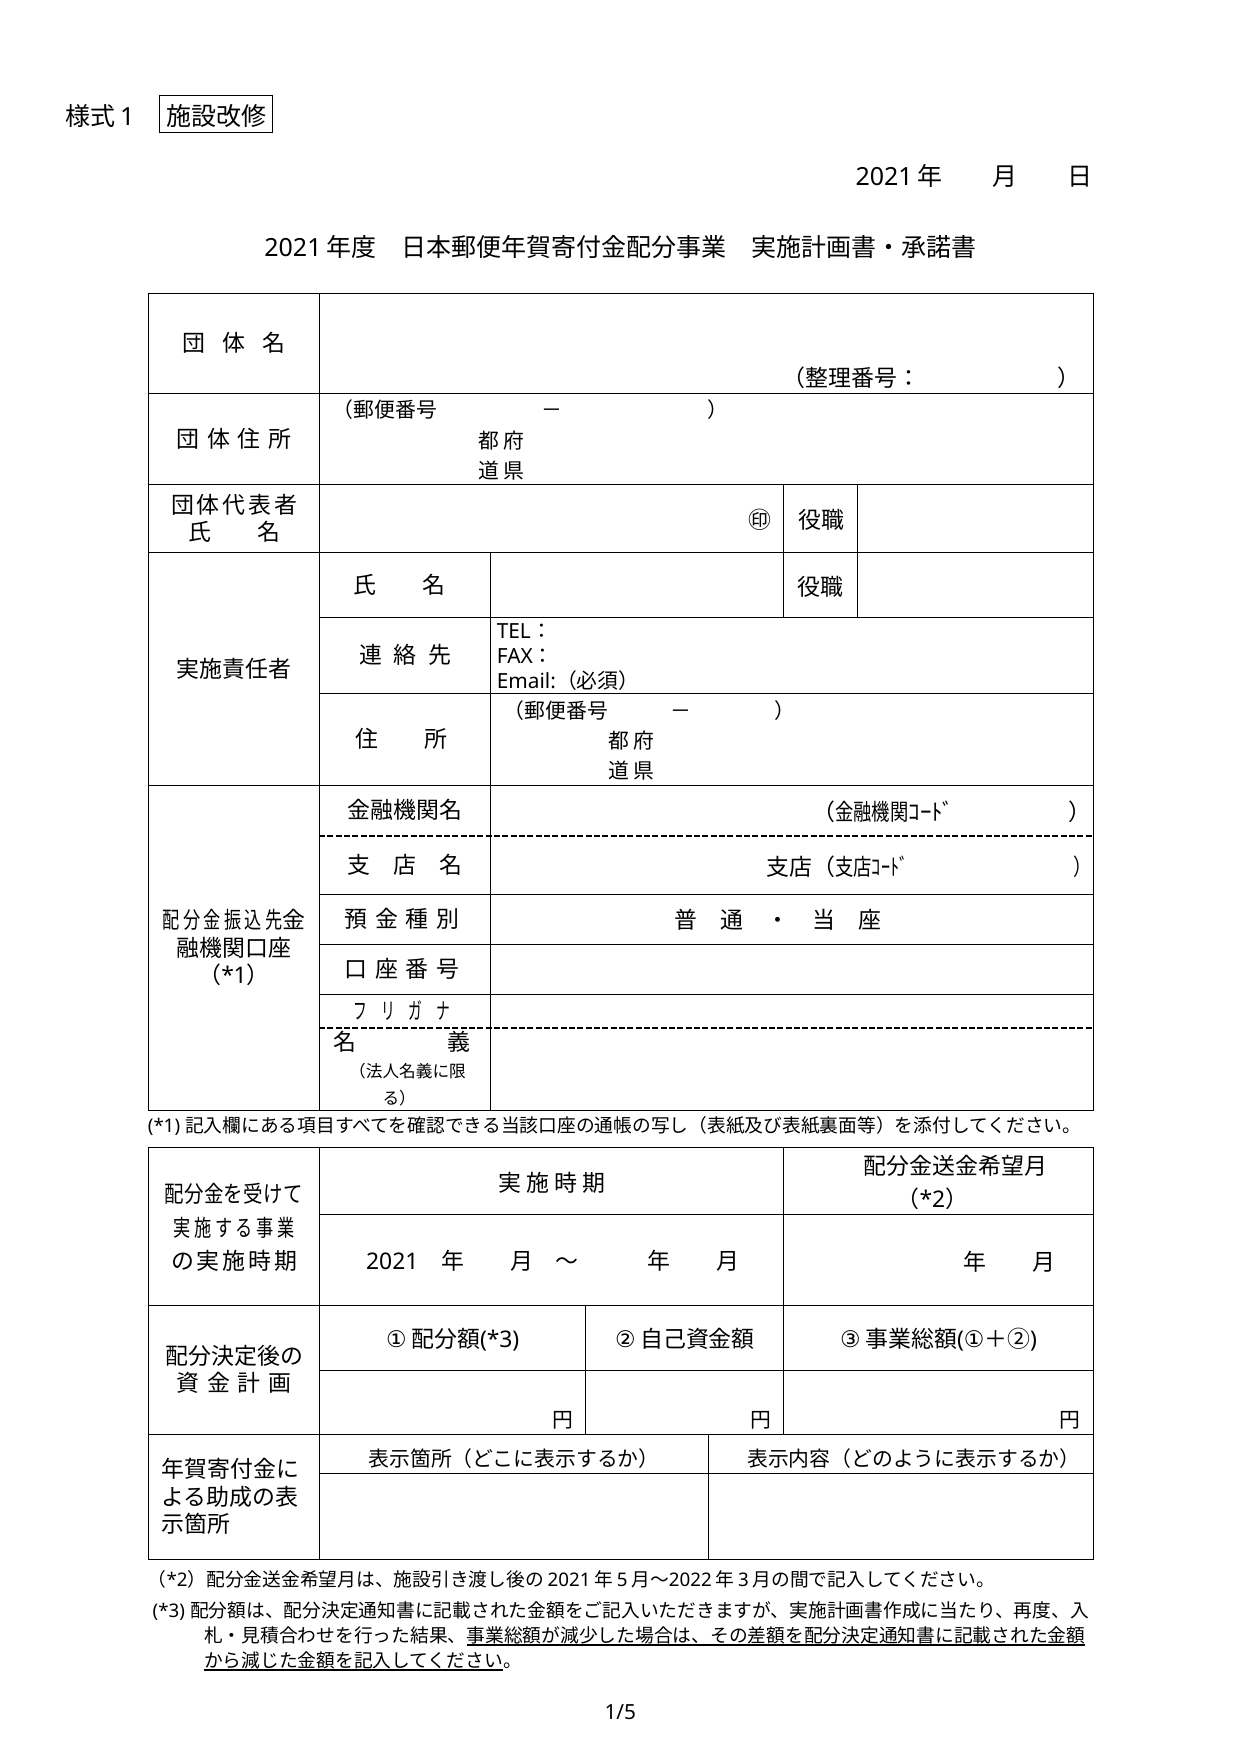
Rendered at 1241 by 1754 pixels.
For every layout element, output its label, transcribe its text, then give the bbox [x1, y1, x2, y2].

text 2021年度 日本郵便年賀寄付金配分事業 実施計画書・承諾書 [148, 227, 1092, 263]
table_cell 円 [586, 1371, 783, 1433]
table_cell （郵便番号 － ） 都 府 道 県 [320, 394, 1093, 484]
table_cell [858, 553, 1093, 617]
table_header （整理番号： ） [320, 294, 1093, 393]
text (*1) 記入欄にある項目すべてを確認できる当該口座の通帳の写し（表紙及び表紙裏面等）を添付してください。 [148, 1111, 1092, 1138]
table_cell 普 通 ・ 当 座 [491, 895, 1093, 943]
table_cell [320, 1474, 708, 1559]
table_cell 年 月 [784, 1215, 1093, 1304]
table_cell 年賀寄付金による助成の表示箇所 [149, 1435, 319, 1559]
table_header 配分金送金希望月（*2） [784, 1148, 1093, 1214]
table_cell 住 所 [320, 694, 490, 785]
table_cell 役職 [784, 553, 857, 617]
table_cell フリガナ [320, 995, 490, 1027]
table_cell 口座番号 [320, 945, 490, 994]
table_cell 支 店 名 [320, 835, 490, 893]
table_cell 円 [320, 1371, 585, 1433]
table_cell ①配分額(*3) [320, 1306, 585, 1369]
table_cell [858, 485, 1093, 552]
table_header 配分金を受けて 実施する事業 の実施時期 [149, 1148, 319, 1304]
table_cell 連絡先 [320, 618, 490, 693]
table_cell 2021 年 月 ～ 年 月 [320, 1215, 783, 1304]
table_cell 団体住所 [149, 394, 319, 484]
table_cell ㊞ [320, 485, 783, 552]
table_cell 氏 名 [320, 553, 490, 617]
table_cell [491, 1027, 1093, 1110]
table_cell 配分決定後の 資金計画 [149, 1306, 319, 1433]
table_header 団体名 [149, 294, 319, 393]
table_cell [491, 553, 783, 617]
table_cell ②自己資金額 [586, 1306, 783, 1369]
table_cell 支店（支店ｺｰﾄﾞ ） [491, 835, 1093, 893]
table_cell 表示内容（どのように表示するか） [709, 1435, 1093, 1472]
table_cell （金融機関ｺｰﾄﾞ ） [491, 786, 1093, 835]
text (*3) 配分額は、配分決定通知書に記載された金額をご記入いただきますが、実施計画書作成に当たり、再度、入札・見積合わせを行った結果、事業総額が減少した場合は、その差額を配分決定通知書に記載された金額から減じた金額を記入してください。 [148, 1598, 1092, 1673]
table_cell 円 [784, 1371, 1093, 1433]
table_cell [709, 1474, 1093, 1559]
text 2021年 月 日 [148, 157, 1092, 193]
table_cell 役職 [784, 485, 857, 552]
table_cell 表示箇所（どこに表示するか） [320, 1435, 708, 1472]
table_cell 預金種別 [320, 895, 490, 943]
table_cell TEL： FAX： Email:（必須） [491, 618, 1093, 693]
table_cell 実施責任者 [149, 553, 319, 785]
table_cell ③事業総額(①＋②) [784, 1306, 1093, 1369]
table_cell [491, 945, 1093, 994]
table_cell [491, 995, 1093, 1027]
table_cell 団体代表者 氏名 [149, 485, 319, 552]
table_cell 配分金振込先金融機関口座 （*1） [149, 786, 319, 1110]
table_cell （郵便番号 － ） 都 府 道 県 [491, 694, 1093, 785]
table_header 実 施 時 期 [320, 1148, 783, 1214]
table_cell 名 義 （法人名義に限る） [320, 1027, 490, 1110]
table_cell 金融機関名 [320, 786, 490, 835]
text （*2）配分金送金希望月は、施設引き渡し後の2021年5月～2022年3月の間で記入してください。 [148, 1566, 1092, 1591]
